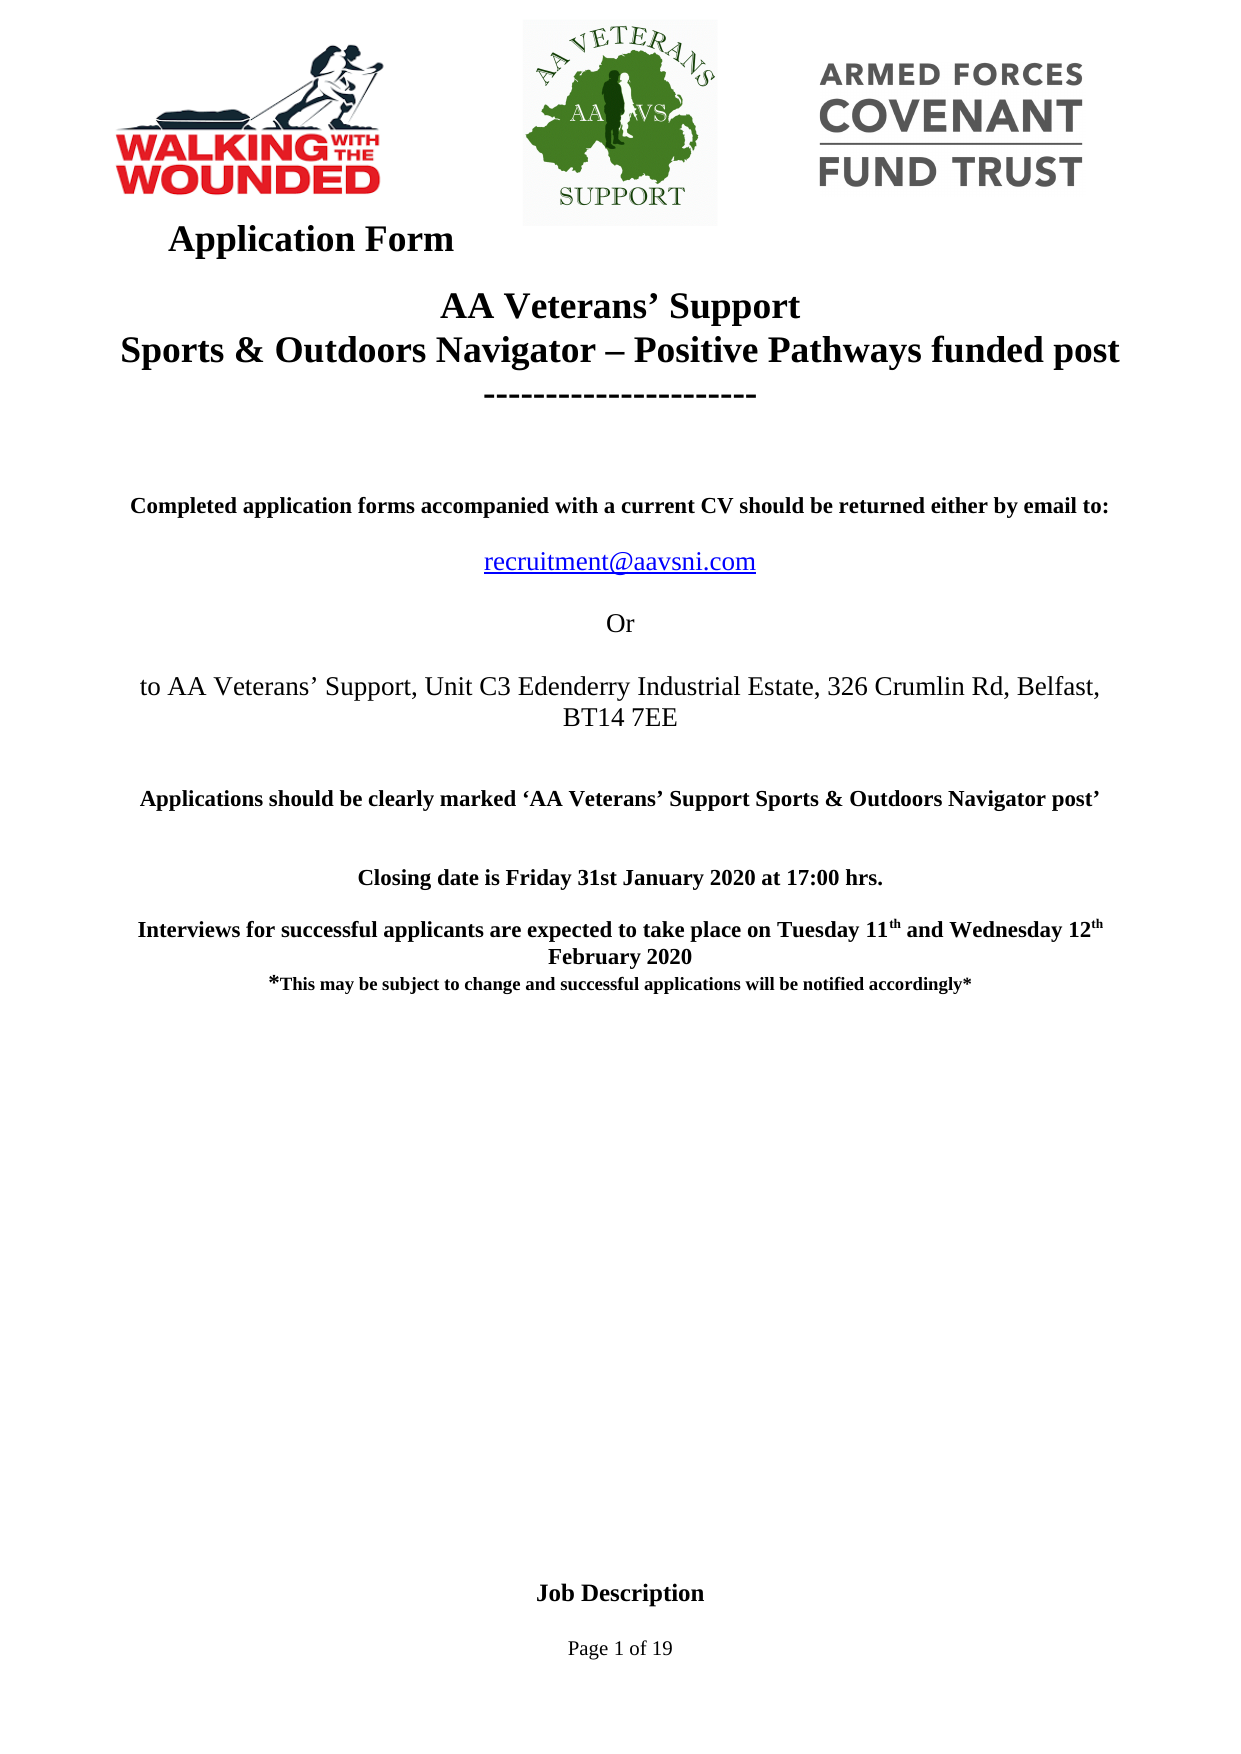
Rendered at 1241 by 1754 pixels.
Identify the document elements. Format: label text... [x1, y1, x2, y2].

picture [522, 19, 718, 226]
text recruitment@aavsni.com [118, 545, 1122, 576]
picture [109, 23, 392, 217]
subtitle Application Form [118, 136, 1122, 260]
text Closing date is Friday 31st January 2020 at 17:00 hrs. [118, 864, 1122, 890]
text to AA Veterans’ Support, Unit C3 Edenderry Industrial Estate, 326 Crumlin Rd, Belfast, BT14 7EE [118, 669, 1122, 732]
text ---------------------- [118, 370, 1122, 413]
picture [819, 62, 1086, 197]
text Applications should be clearly marked ‘AA Veterans’ Support Sports & Outdoors Navigator post’ [118, 784, 1122, 811]
text Completed application forms accompanied with a current CV should be returned either by email to: [118, 492, 1122, 519]
text Or [118, 607, 1122, 638]
text Interviews for successful applicants are expected to take place on Tuesday 11th and Wednesday 12th February 2020 [118, 916, 1122, 969]
subtitle Sports & Outdoors Navigator – Positive Pathways funded post [118, 327, 1122, 370]
subtitle AA Veterans’ Support [118, 284, 1122, 327]
text *This may be subject to change and successful applications will be notified accordingly* [118, 969, 1122, 995]
text Job Description [118, 1578, 1122, 1607]
